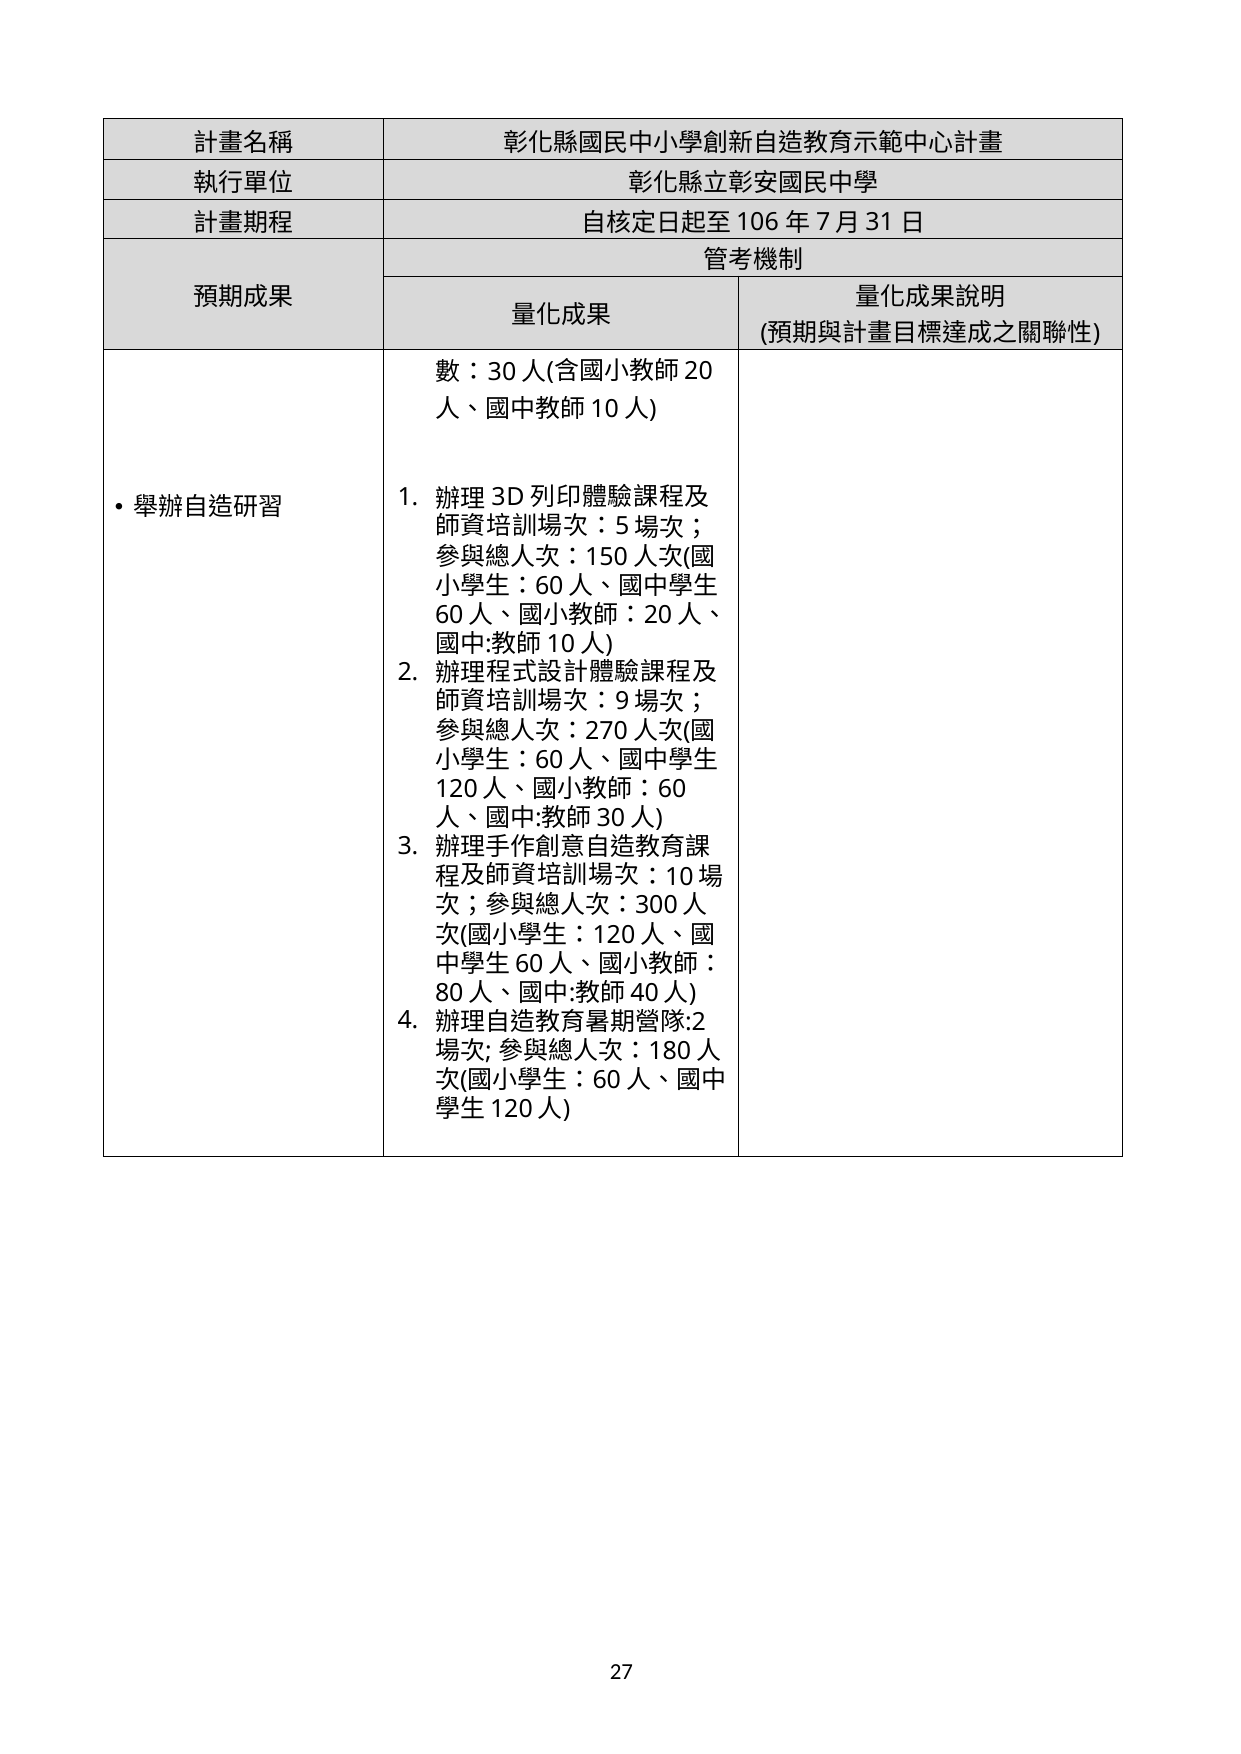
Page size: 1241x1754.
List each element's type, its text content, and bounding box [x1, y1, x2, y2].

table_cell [384, 350, 738, 1156]
table_cell 管考機制 [384, 239, 1122, 276]
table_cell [739, 350, 1122, 1156]
table_cell 量化成果 [384, 277, 738, 349]
table_header 計畫名稱 [104, 119, 383, 159]
table_cell 計畫期程 [104, 200, 383, 238]
table_cell 預期成果 [104, 239, 383, 349]
table_cell 執行單位 [104, 160, 383, 199]
table_cell 自造教材編撰 教材融入課程 自造師資培育 舉辦自造研習 [104, 350, 383, 1156]
table_cell 彰化縣立彰安國民中學 [384, 160, 1122, 199]
table_cell 自核定日起至106 年 7月31 日 [384, 200, 1122, 238]
table_cell 量化成果說明 (預期與計畫目標達成之關聯性) [739, 277, 1122, 349]
table_header 彰化縣國民中小學創新自造教育示範中心計畫 [384, 119, 1122, 159]
